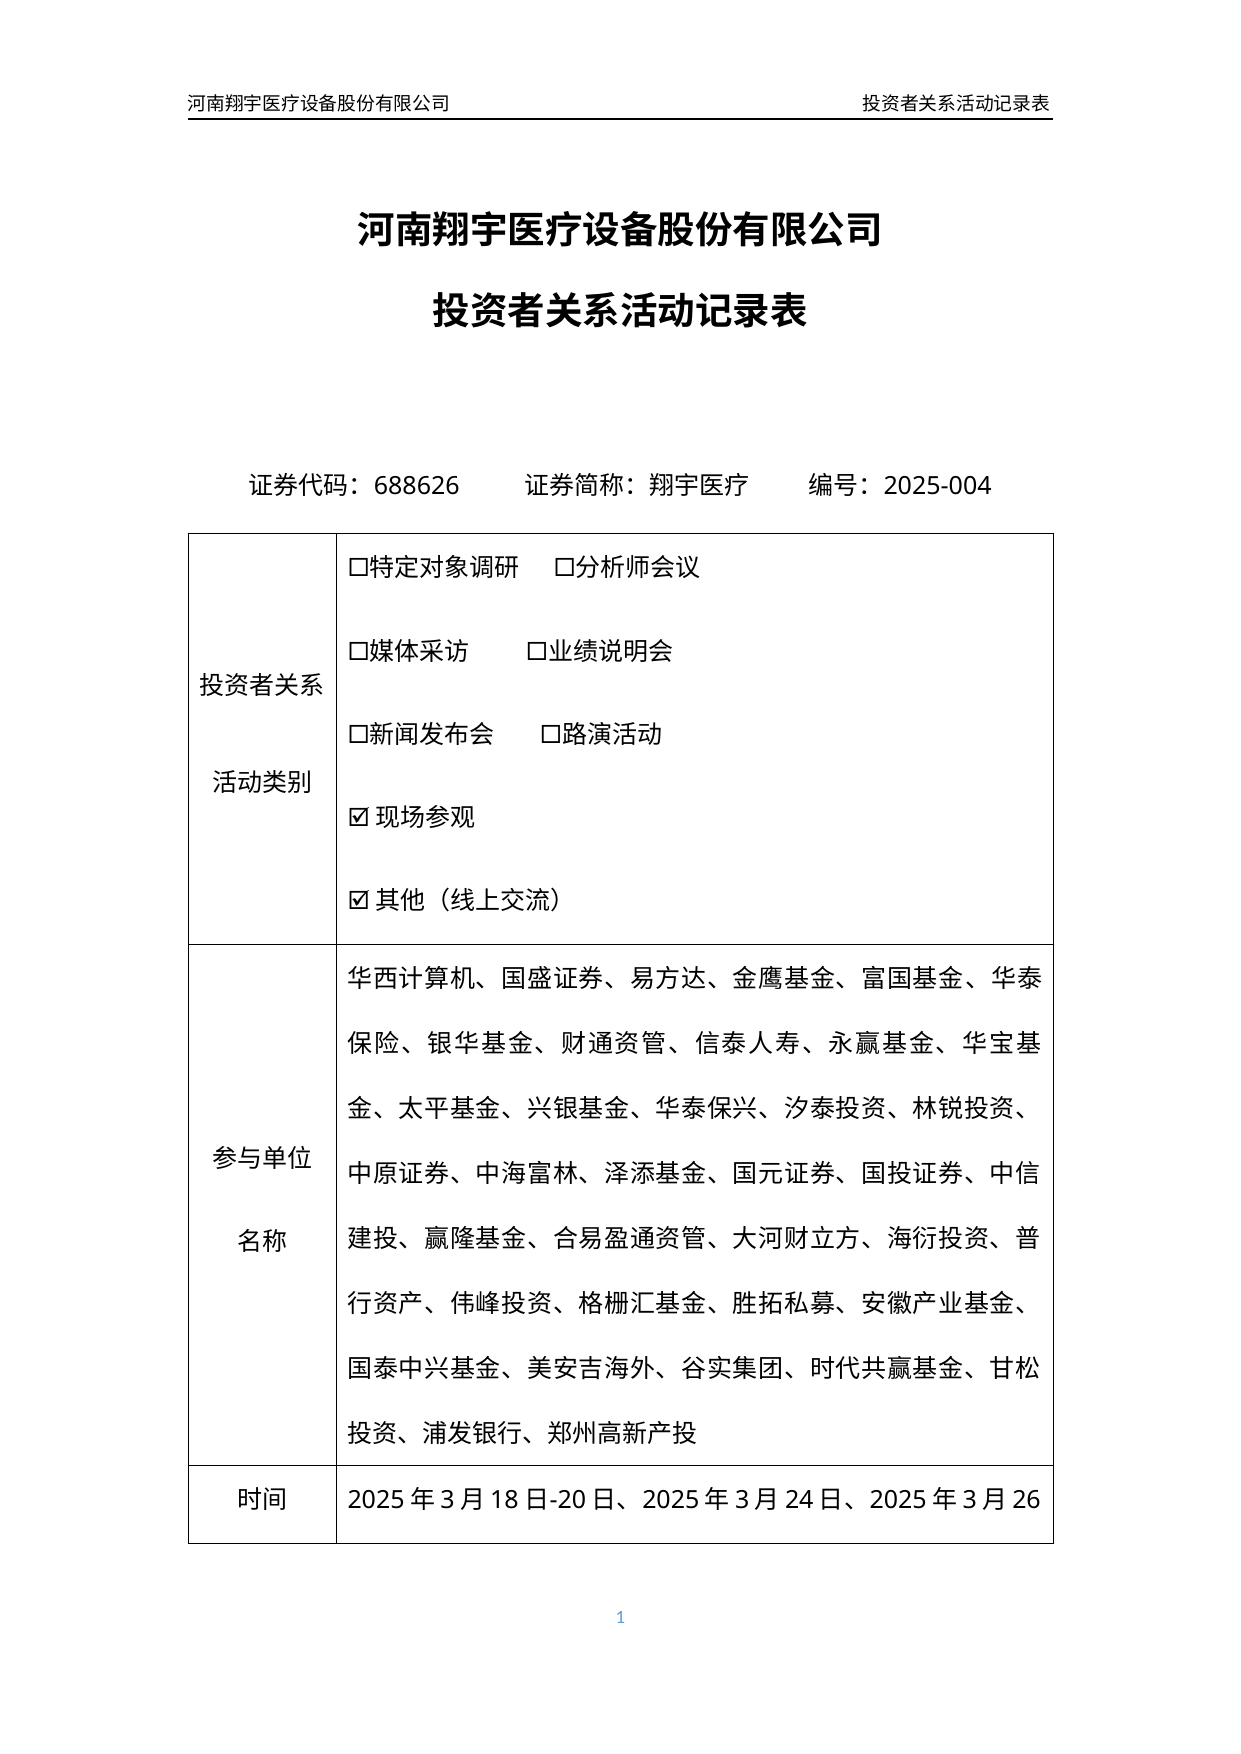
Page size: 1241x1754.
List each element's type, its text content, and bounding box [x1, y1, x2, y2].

table_cell 时间 [189, 1466, 336, 1543]
text 河南翔宇医疗设备股份有限公司 [187, 194, 1053, 259]
text 证券代码：688626 证券简称：翔宇医疗 编号：2025-004 [187, 451, 1053, 516]
table_header 特定对象调研 分析师会议 媒体采访 业绩说明会 新闻发布会 路演活动 现场参观 其他（线上交流） [337, 534, 1053, 943]
table_header 投资者关系活动类别 [189, 534, 336, 943]
table_cell 华西计算机、国盛证券、易方达、金鹰基金、富国基金、华泰保险、银华基金、财通资管、信泰人寿、永赢基金、华宝基金、太平基金、兴银基金、华泰保兴、汐泰投资、林锐投资、中原证券、中海富林、泽添基金、国元证券、国投证券、中信建投、赢隆基金、合易盈通资管、大河财立方、海衍投资、普行资产、伟峰投资、格栅汇基金、胜拓私募、安徽产业基金、国泰中兴基金、美安吉海外、谷实集团、时代共赢基金、甘松投资、浦发银行、郑州高新产投 [337, 945, 1053, 1464]
text 投资者关系活动记录表 [187, 276, 1053, 341]
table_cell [337, 1466, 1053, 1543]
table_cell 参与单位 名称 [189, 945, 336, 1464]
